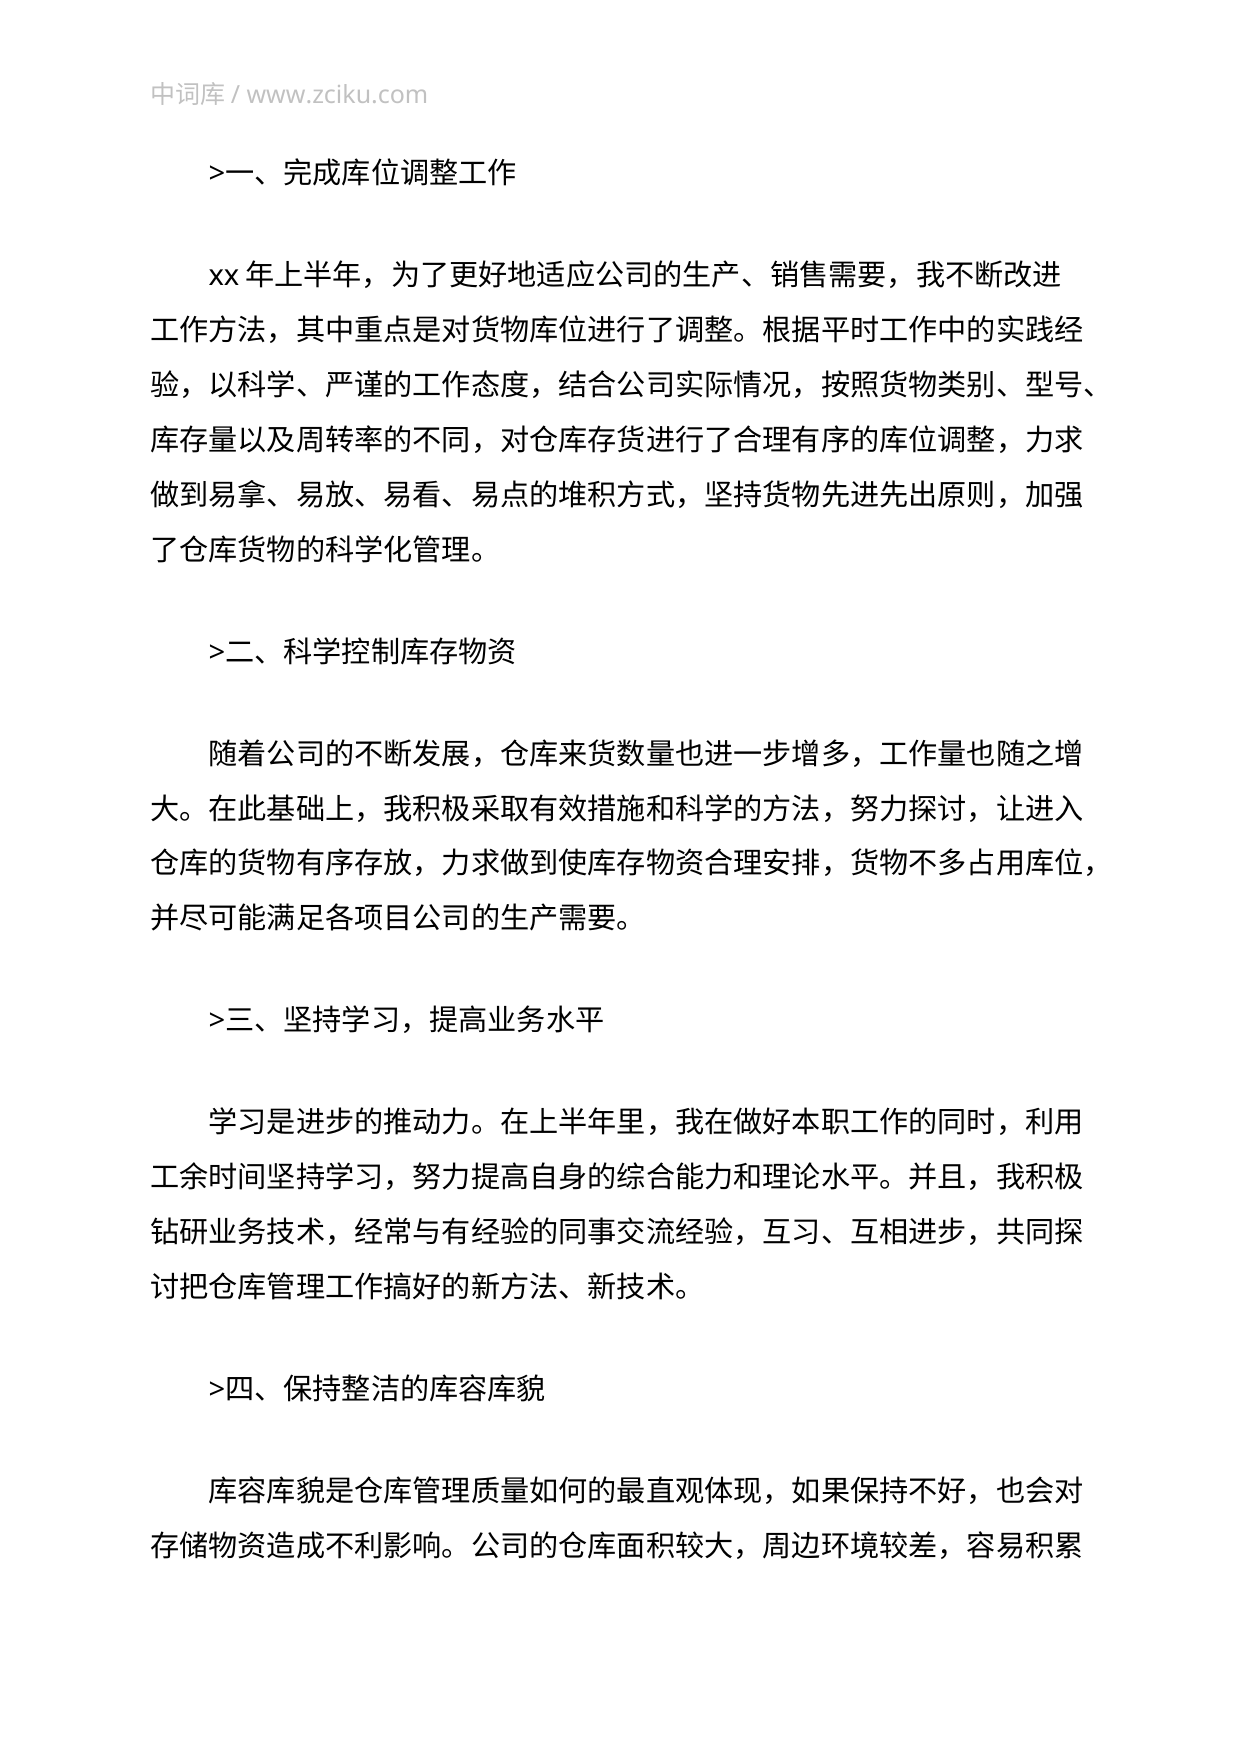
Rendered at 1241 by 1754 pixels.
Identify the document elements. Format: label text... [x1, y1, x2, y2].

text >一、完成库位调整工作 [150, 150, 1090, 192]
text 随着公司的不断发展，仓库来货数量也进一步增多，工作量也随之增大。在此基础上，我积极采取有效措施和科学的方法，努力探讨，让进入仓库的货物有序存放，力求做到使库存物资合理安排，货物不多占用库位，并尽可能满足各项目公司的生产需要。 [150, 730, 1090, 937]
text >三、坚持学习，提高业务水平 [150, 997, 1090, 1039]
text xx年上半年，为了更好地适应公司的生产、销售需要，我不断改进工作方法，其中重点是对货物库位进行了调整。根据平时工作中的实践经验，以科学、严谨的工作态度，结合公司实际情况，按照货物类别、型号、库存量以及周转率的不同，对仓库存货进行了合理有序的库位调整，力求做到易拿、易放、易看、易点的堆积方式，坚持货物先进先出原则，加强了仓库货物的科学化管理。 [150, 252, 1090, 569]
text >四、保持整洁的库容库貌 [150, 1365, 1090, 1408]
text >二、科学控制库存物资 [150, 628, 1090, 671]
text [150, 1467, 1090, 1564]
text 学习是进步的推动力。在上半年里，我在做好本职工作的同时，利用工余时间坚持学习，努力提高自身的综合能力和理论水平。并且，我积极钻研业务技术，经常与有经验的同事交流经验，互习、互相进步，共同探讨把仓库管理工作搞好的新方法、新技术。 [150, 1099, 1090, 1306]
